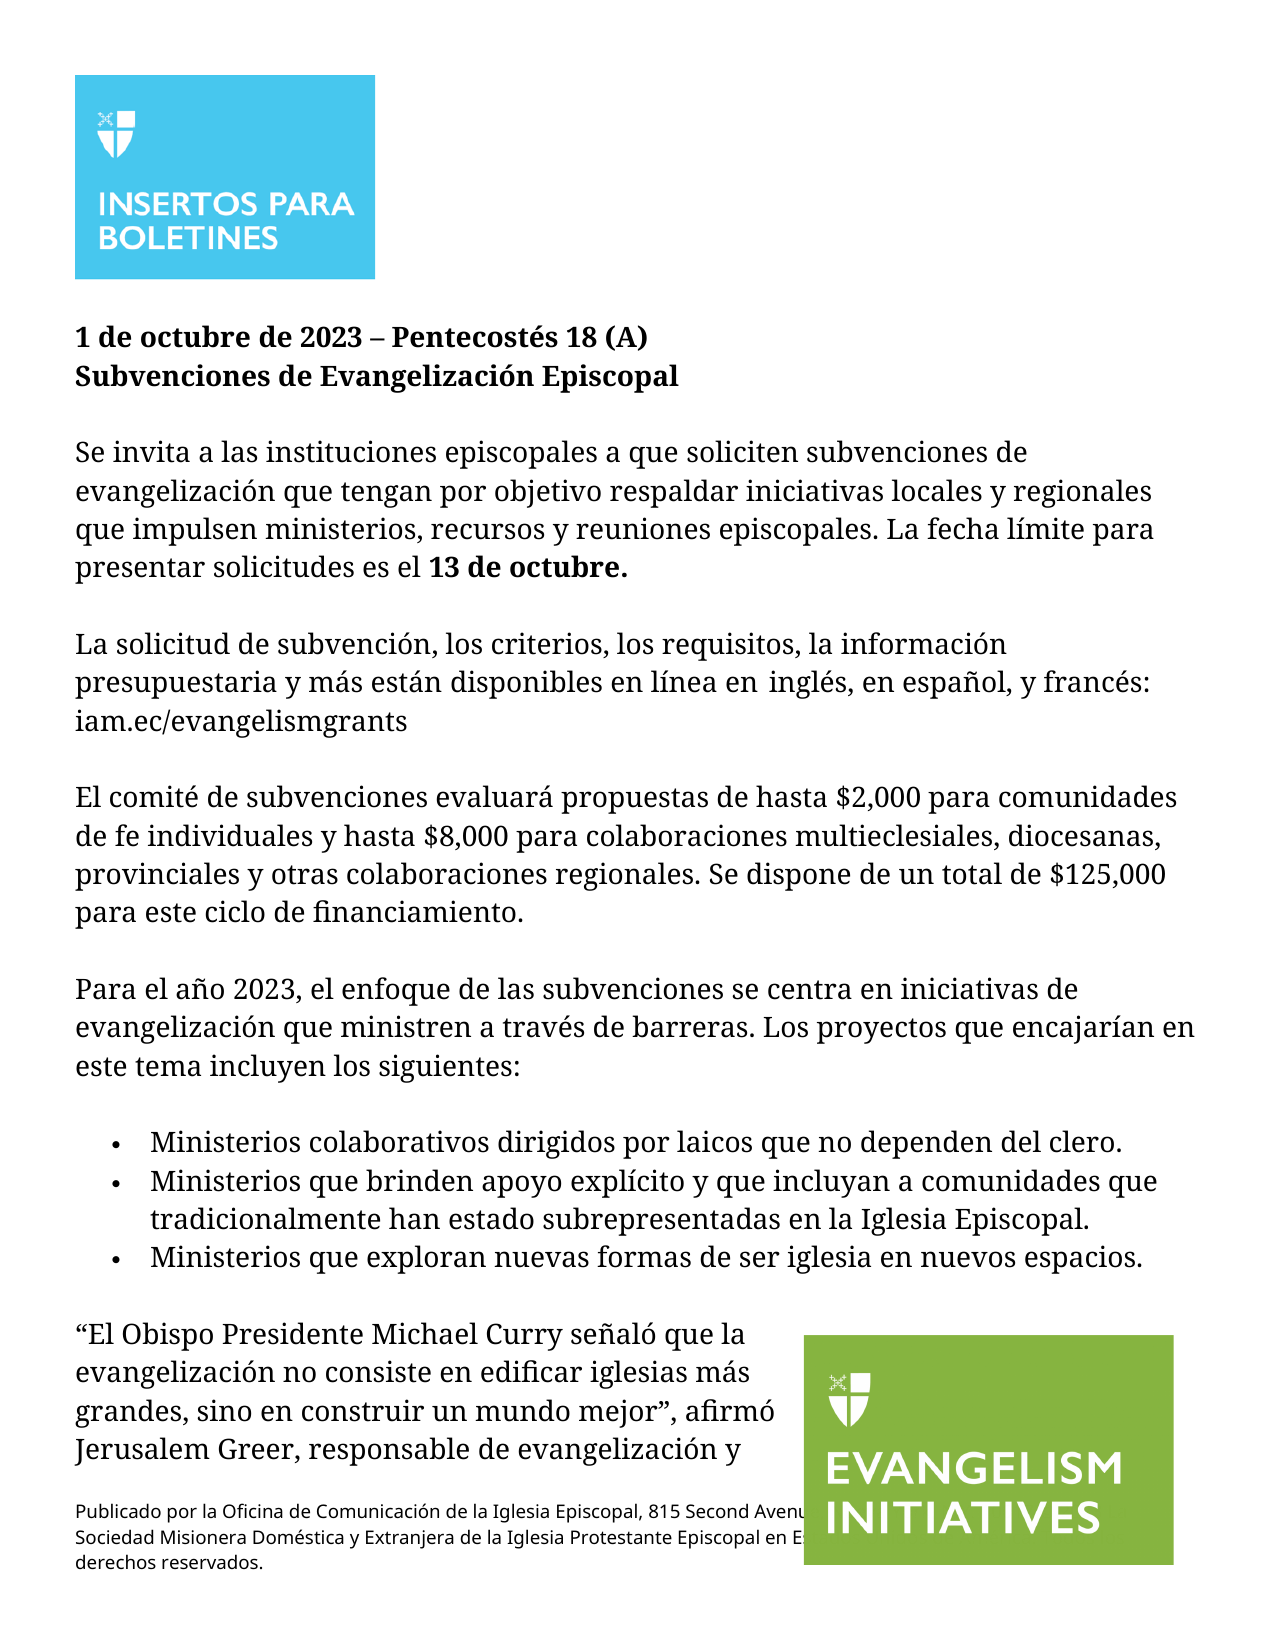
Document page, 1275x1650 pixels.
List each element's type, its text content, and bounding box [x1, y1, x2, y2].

picture [803, 1335, 1174, 1565]
text El comité de subvenciones evaluará propuestas de hasta $2,000 para comunidades de fe individuales y hasta $8,000 para colaboraciones multieclesiales, diocesanas, provinciales y otras colaboraciones regionales. Se dispone de un total de $125,000 para este ciclo de financiamiento. [75, 777, 1200, 931]
picture [75, 75, 375, 280]
text Subvenciones de Evangelización Episcopal [75, 356, 1200, 394]
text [75, 1314, 1200, 1467]
text La solicitud de subvención, los criterios, los requisitos, la información presupuestaria y más están disponibles en línea en inglés, en español, y francés: iam.ec/evangelismgrants [75, 624, 1200, 739]
text Se invita a las instituciones episcopales a que soliciten subvenciones de evangelización que tengan por objetivo respaldar iniciativas locales y regionales que impulsen ministerios, recursos y reuniones episcopales. La fecha límite para presentar solicitudes es el 13 de octubre. [75, 432, 1200, 586]
text 1 de octubre de 2023 – Pentecostés 18 (A) [75, 317, 1200, 356]
list Ministerios colaborativos dirigidos por laicos que no dependen del clero. [112, 1122, 1200, 1161]
list Ministerios que brinden apoyo explícito y que incluyan a comunidades que tradicionalmente han estado subrepresentadas en la Iglesia Episcopal. [112, 1161, 1200, 1237]
list Ministerios que exploran nuevas formas de ser iglesia en nuevos espacios. [112, 1237, 1200, 1276]
text Para el año 2023, el enfoque de las subvenciones se centra en iniciativas de evangelización que ministren a través de barreras. Los proyectos que encajarían en este tema incluyen los siguientes: [75, 969, 1200, 1084]
